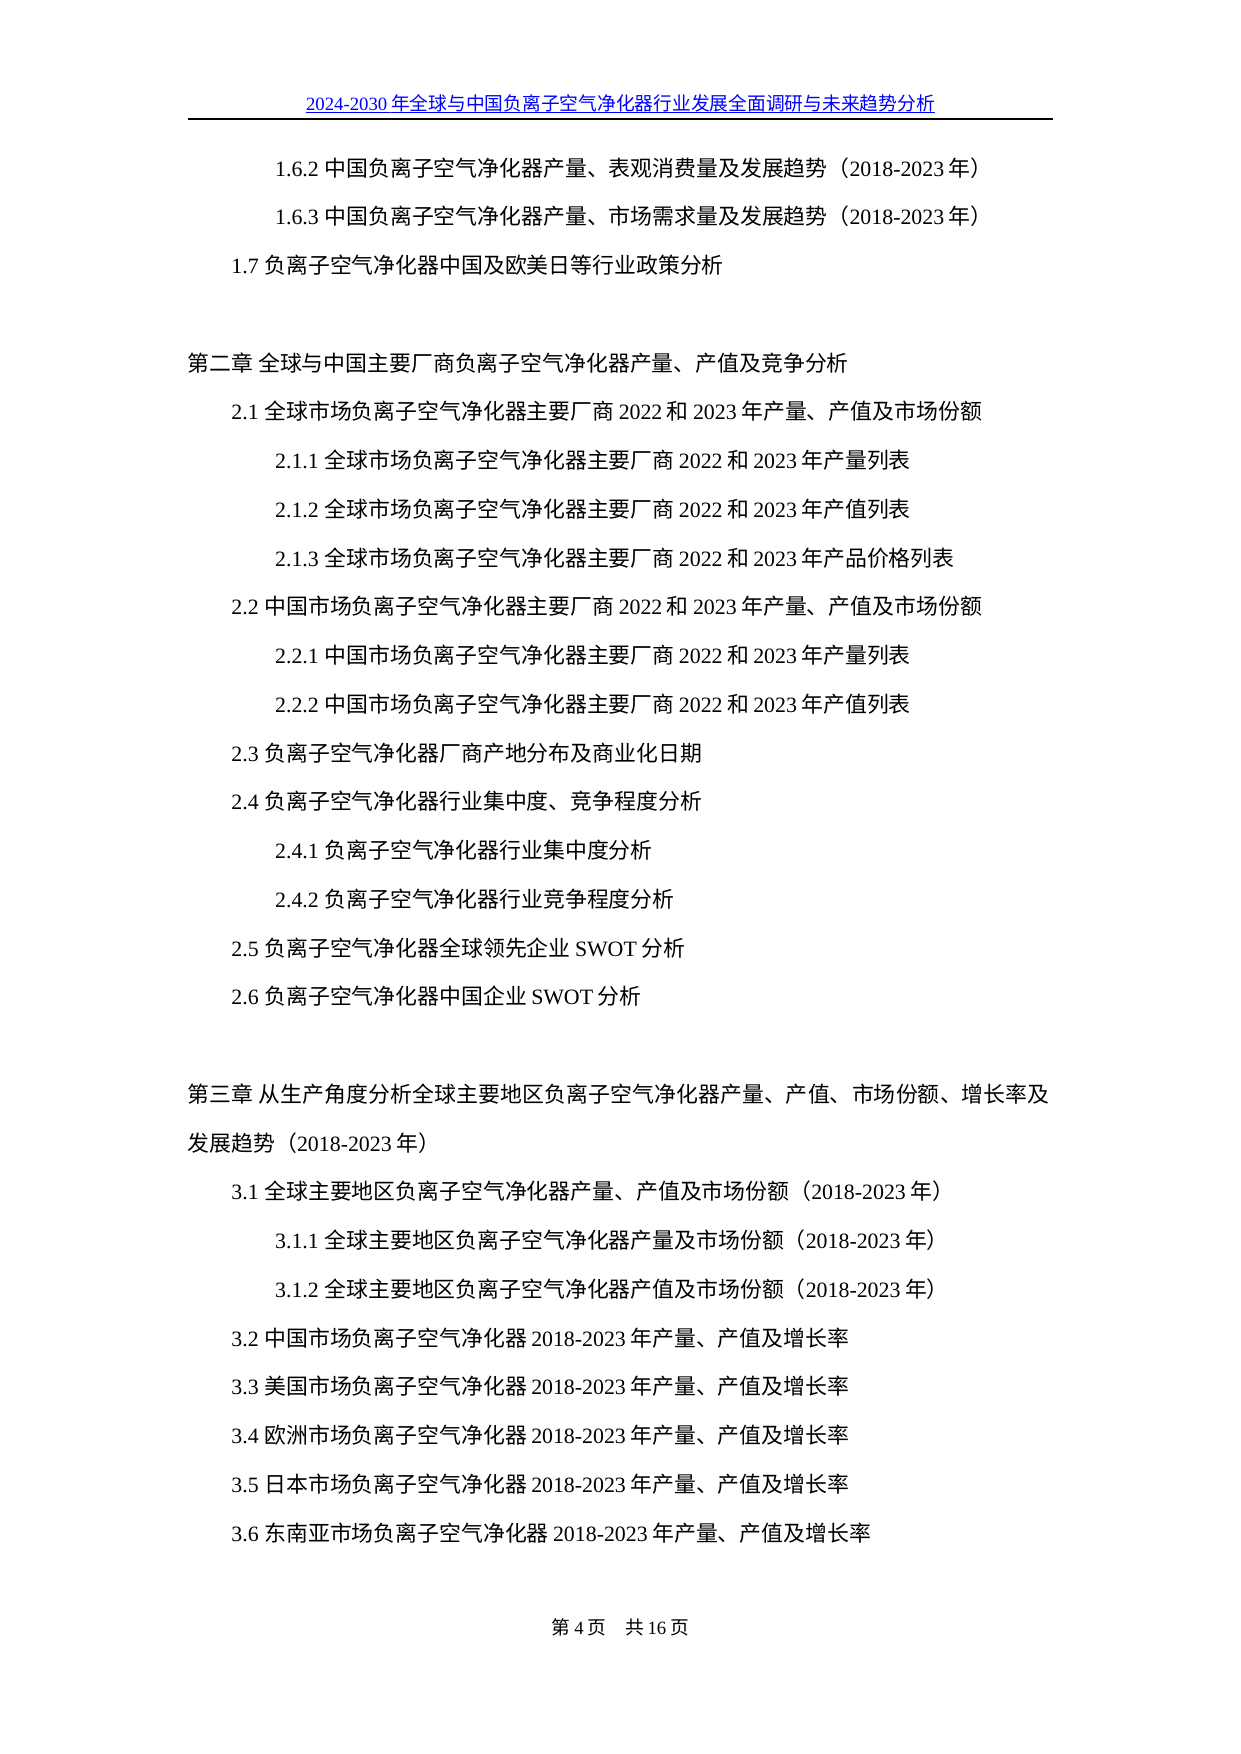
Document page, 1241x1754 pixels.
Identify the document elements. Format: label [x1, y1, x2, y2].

text [187, 150, 1053, 1548]
